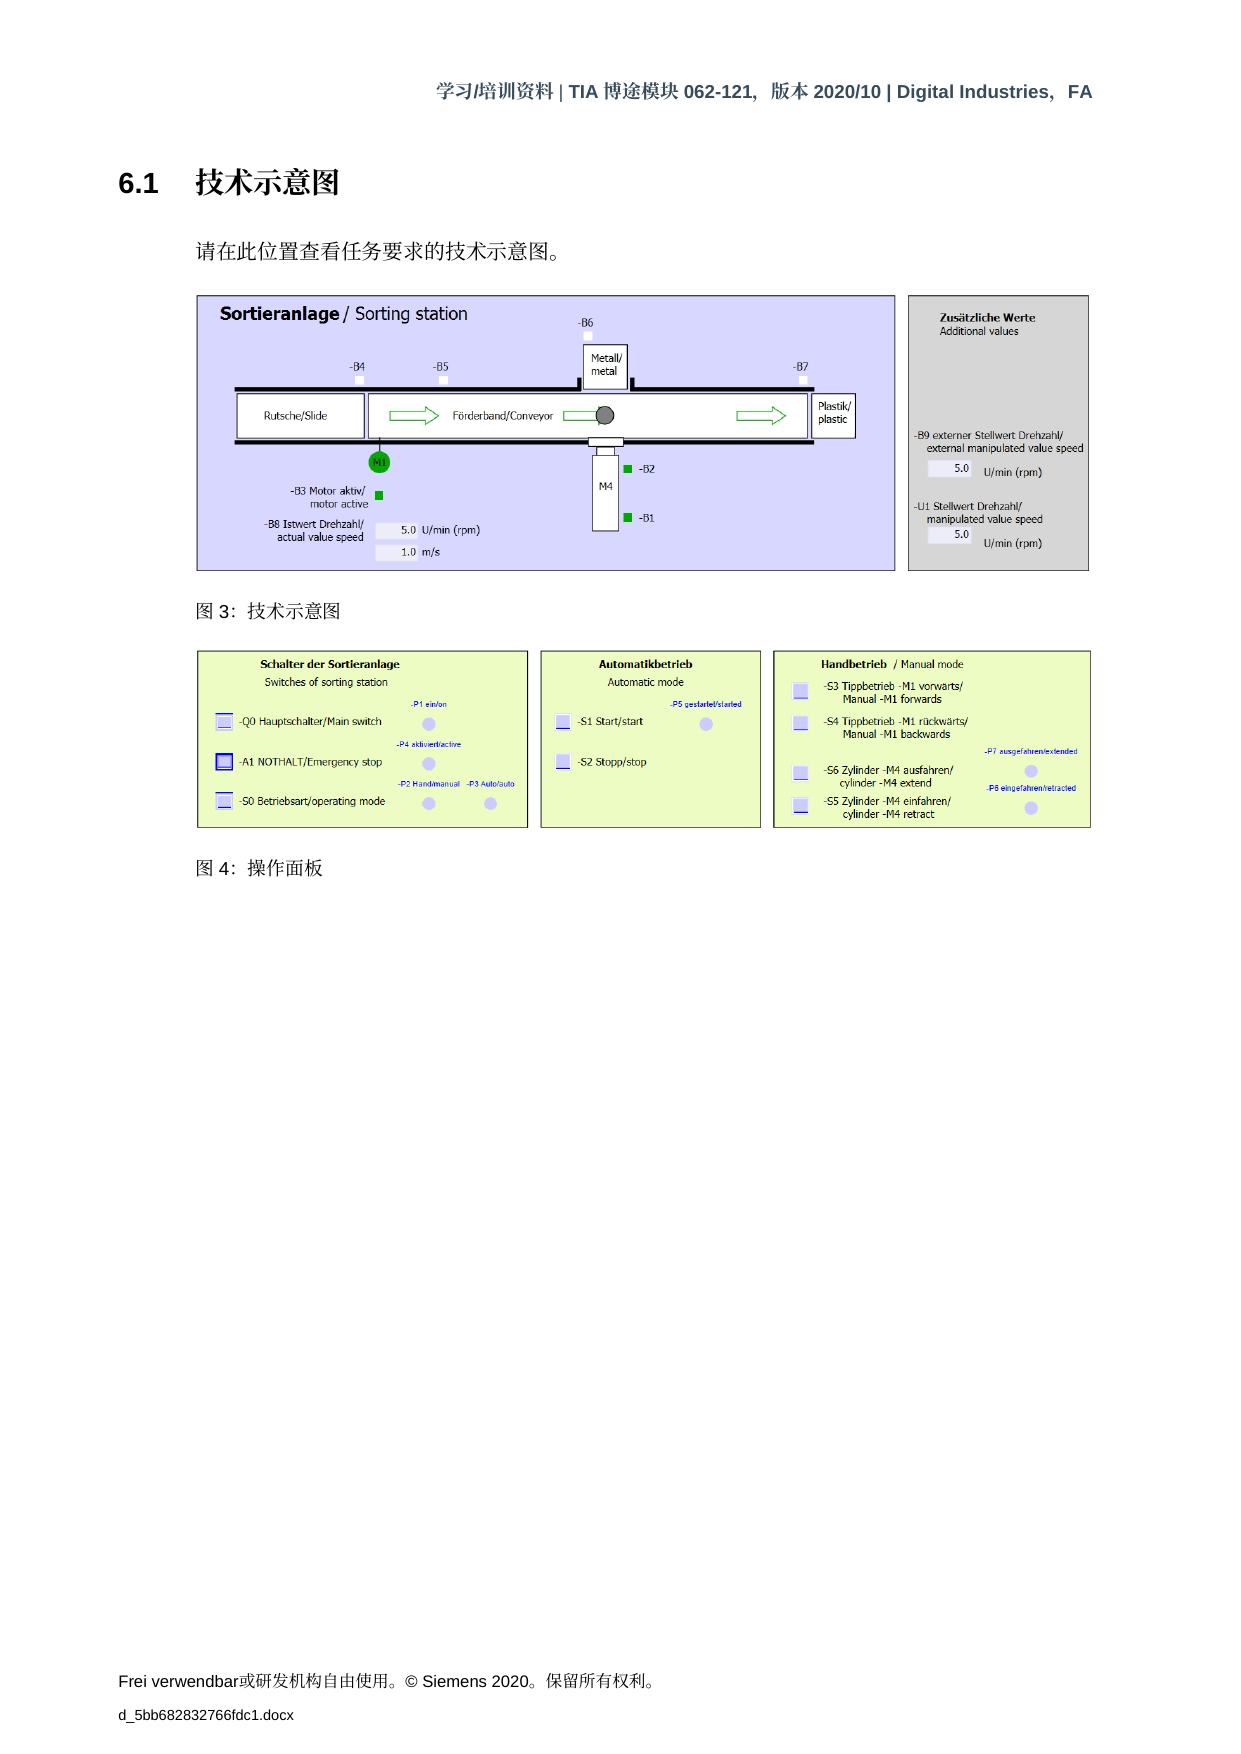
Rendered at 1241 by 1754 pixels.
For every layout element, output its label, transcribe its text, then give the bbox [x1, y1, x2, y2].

text 图 3：技术示意图 [195, 597, 1092, 624]
picture [194, 648, 1093, 830]
picture [194, 292, 1093, 573]
subtitle 技术示意图 [118, 160, 1092, 202]
text 请在此位置查看任务要求的技术示意图。 [195, 236, 1092, 265]
text 图 4：操作面板 [195, 854, 1092, 881]
